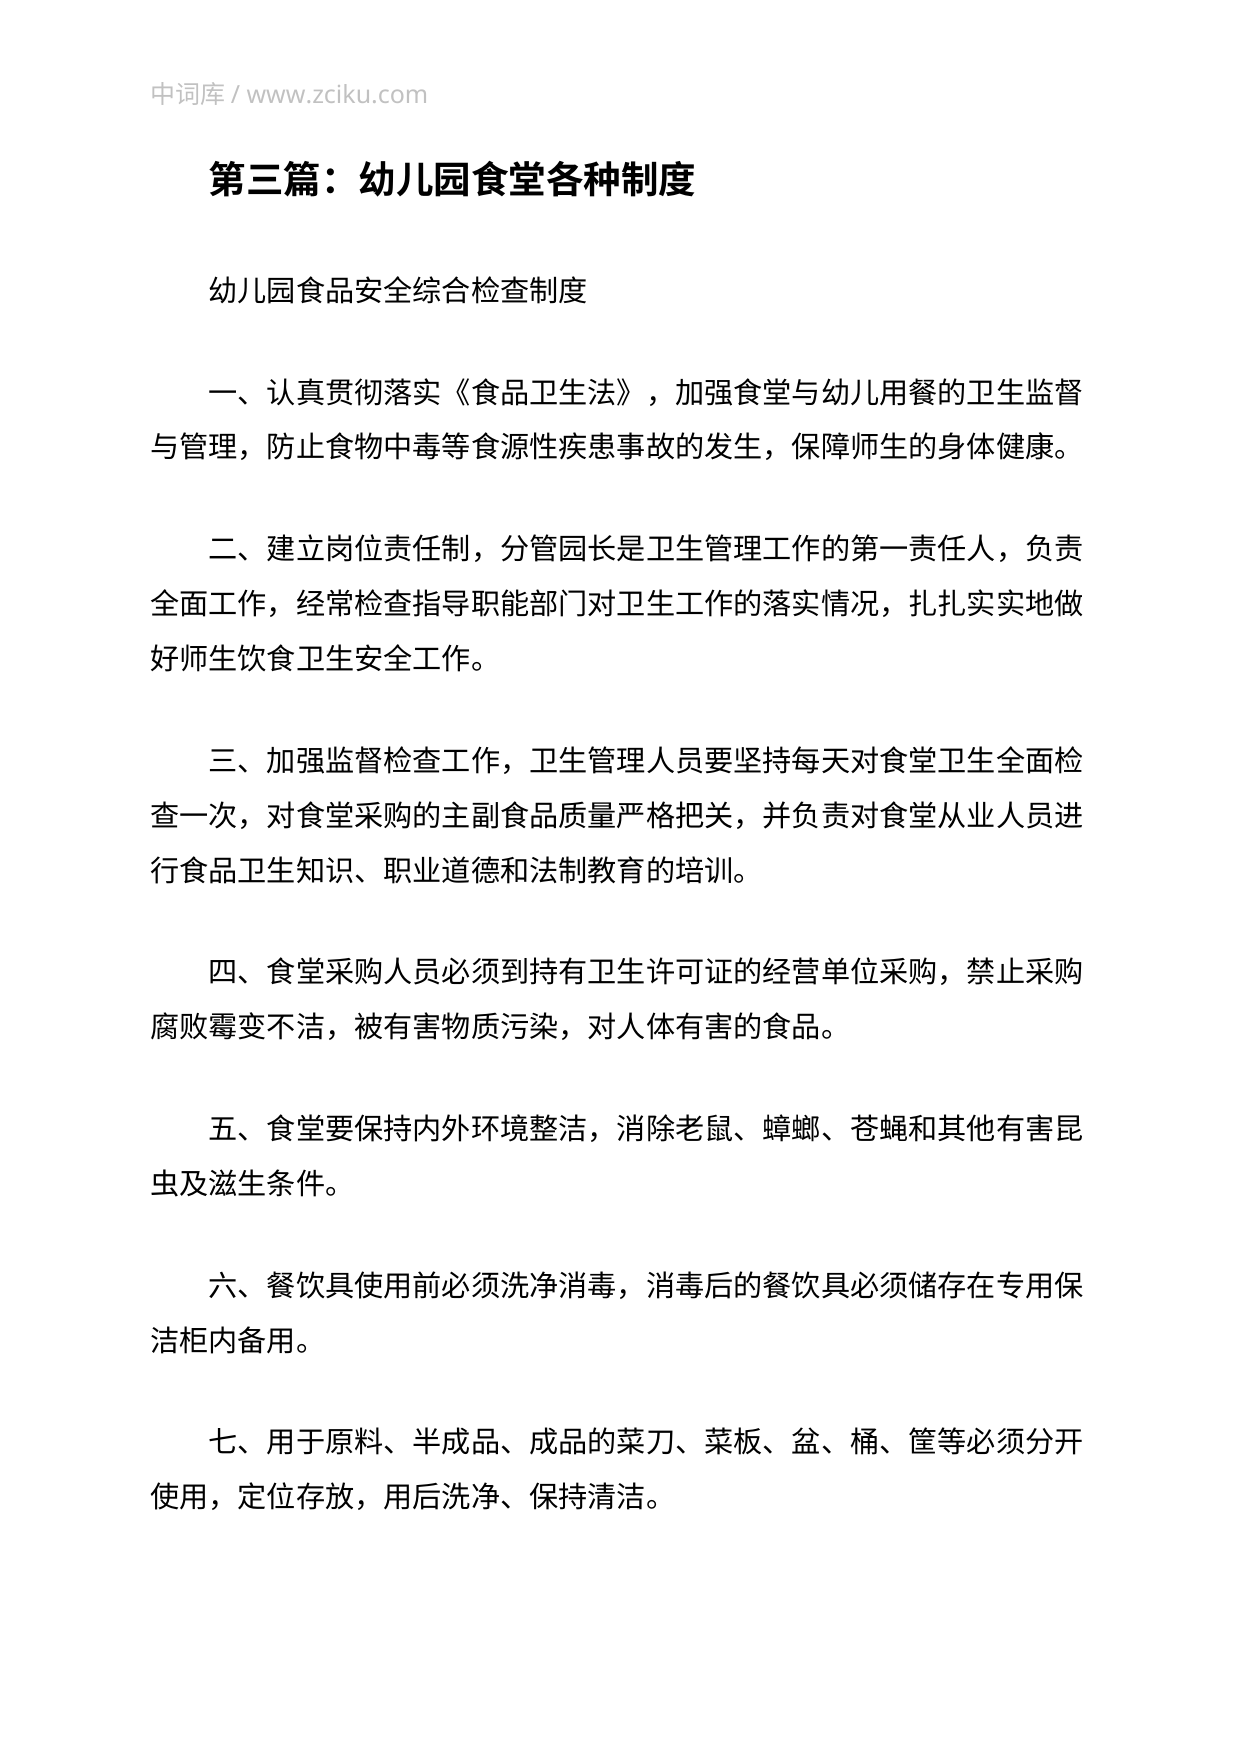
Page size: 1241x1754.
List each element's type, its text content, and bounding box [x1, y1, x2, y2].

text 七、用于原料、半成品、成品的菜刀、菜板、盆、桶、筐等必须分开使用，定位存放，用后洗净、保持清洁。 [150, 1419, 1090, 1516]
text 一、认真贯彻落实《食品卫生法》，加强食堂与幼儿用餐的卫生监督与管理，防止食物中毒等食源性疾患事故的发生，保障师生的身体健康。 [150, 369, 1090, 466]
text 六、餐饮具使用前必须洗净消毒，消毒后的餐饮具必须储存在专用保洁柜内备用。 [150, 1262, 1090, 1359]
text 三、加强监督检查工作，卫生管理人员要坚持每天对食堂卫生全面检查一次，对食堂采购的主副食品质量严格把关，并负责对食堂从业人员进行食品卫生知识、职业道德和法制教育的培训。 [150, 737, 1090, 889]
text 二、建立岗位责任制，分管园长是卫生管理工作的第一责任人，负责全面工作，经常检查指导职能部门对卫生工作的落实情况，扎扎实实地做好师生饮食卫生安全工作。 [150, 526, 1090, 678]
text 第三篇：幼儿园食堂各种制度 [150, 150, 1090, 204]
text 四、食堂采购人员必须到持有卫生许可证的经营单位采购，禁止采购腐败霉变不洁，被有害物质污染，对人体有害的食品。 [150, 949, 1090, 1046]
text 五、食堂要保持内外环境整洁，消除老鼠、蟑螂、苍蝇和其他有害昆虫及滋生条件。 [150, 1106, 1090, 1203]
text 幼儿园食品安全综合检查制度 [150, 267, 1090, 310]
